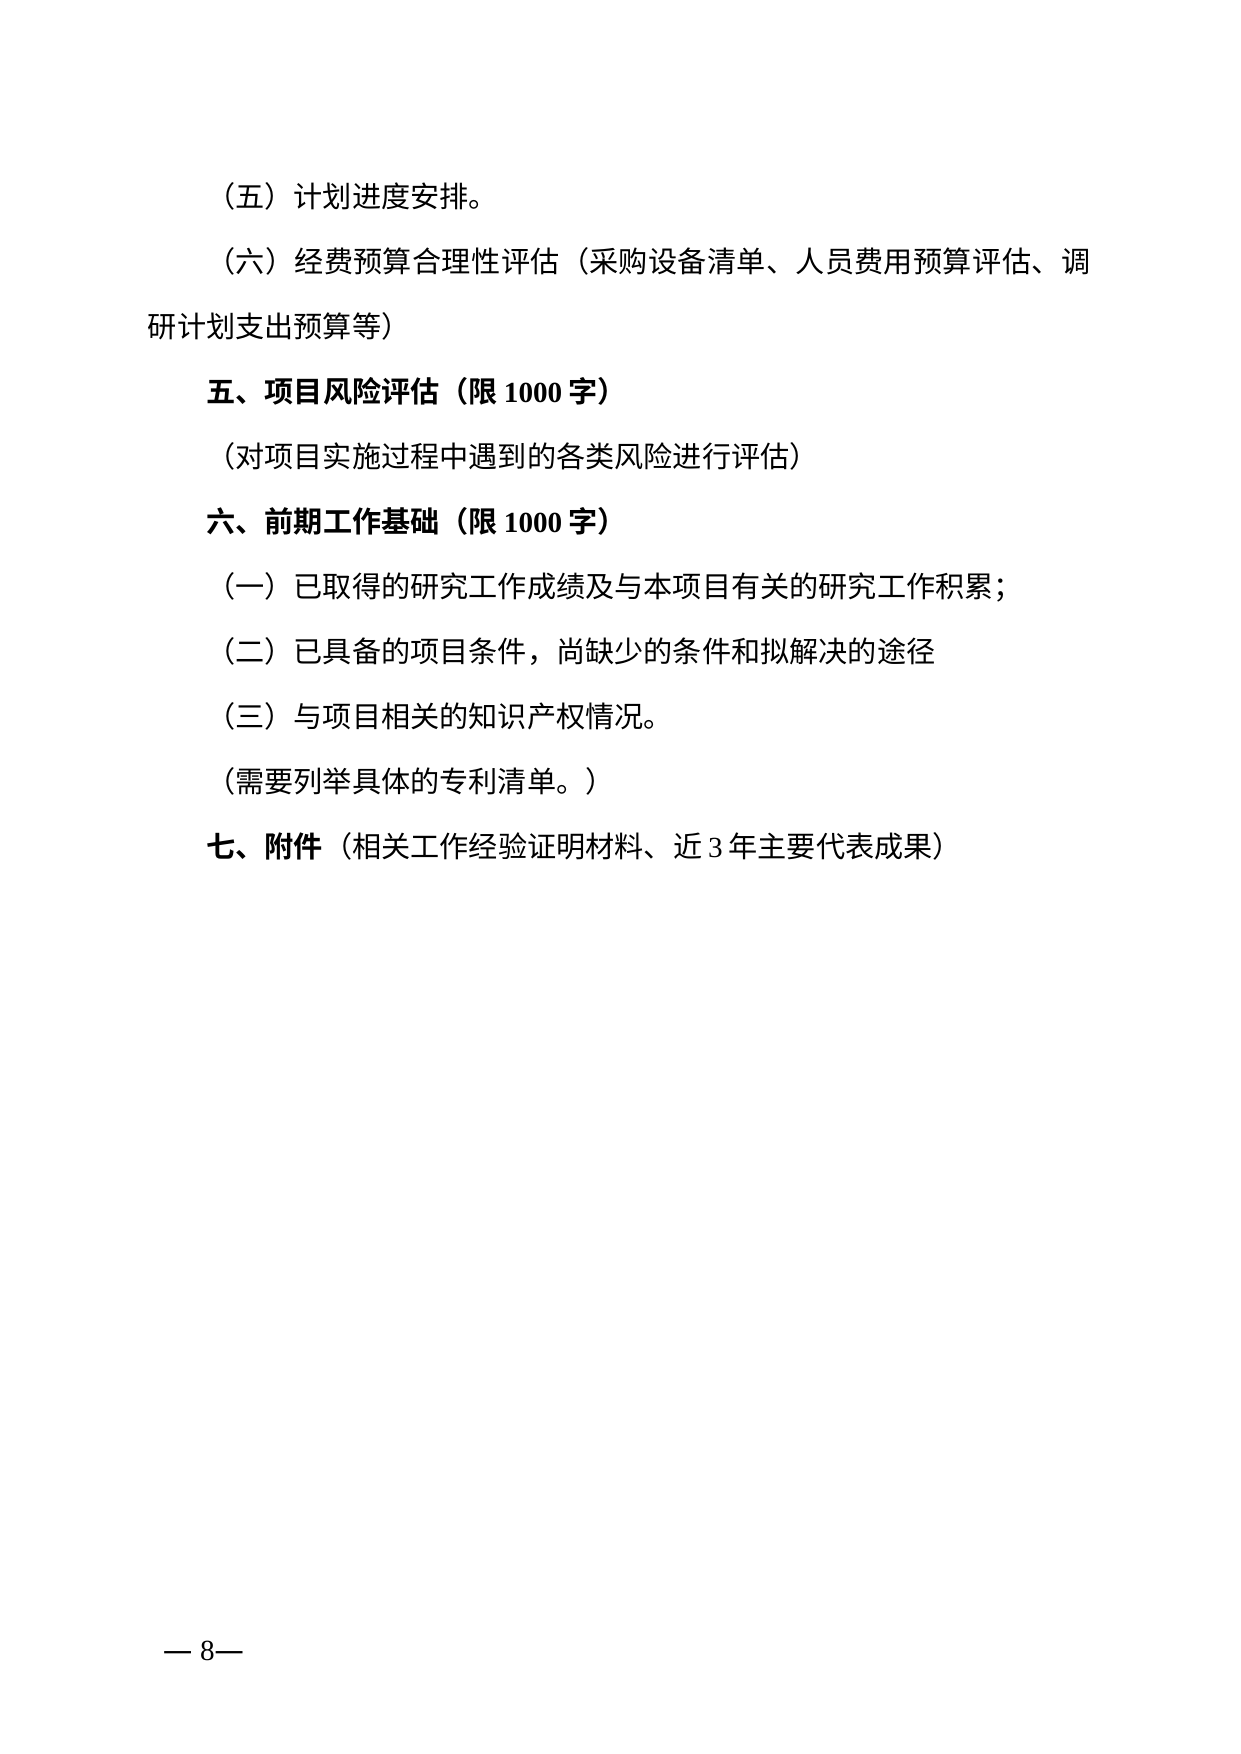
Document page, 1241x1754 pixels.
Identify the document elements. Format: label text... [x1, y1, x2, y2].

text 五、项目风险评估（限1000字） [148, 357, 1092, 422]
text （三）与项目相关的知识产权情况。 [148, 682, 1092, 747]
text （五）计划进度安排。 [148, 162, 1092, 227]
text （一）已取得的研究工作成绩及与本项目有关的研究工作积累； [148, 552, 1092, 617]
text （二）已具备的项目条件，尚缺少的条件和拟解决的途径 [148, 617, 1092, 682]
text （需要列举具体的专利清单。） [148, 747, 1092, 812]
text （对项目实施过程中遇到的各类风险进行评估） [148, 422, 1092, 487]
text 七、附件（相关工作经验证明材料、近3年主要代表成果） [148, 812, 1092, 877]
text （六）经费预算合理性评估（采购设备清单、人员费用预算评估、调研计划支出预算等） [148, 227, 1092, 357]
text 六、前期工作基础（限1000字） [148, 487, 1092, 552]
